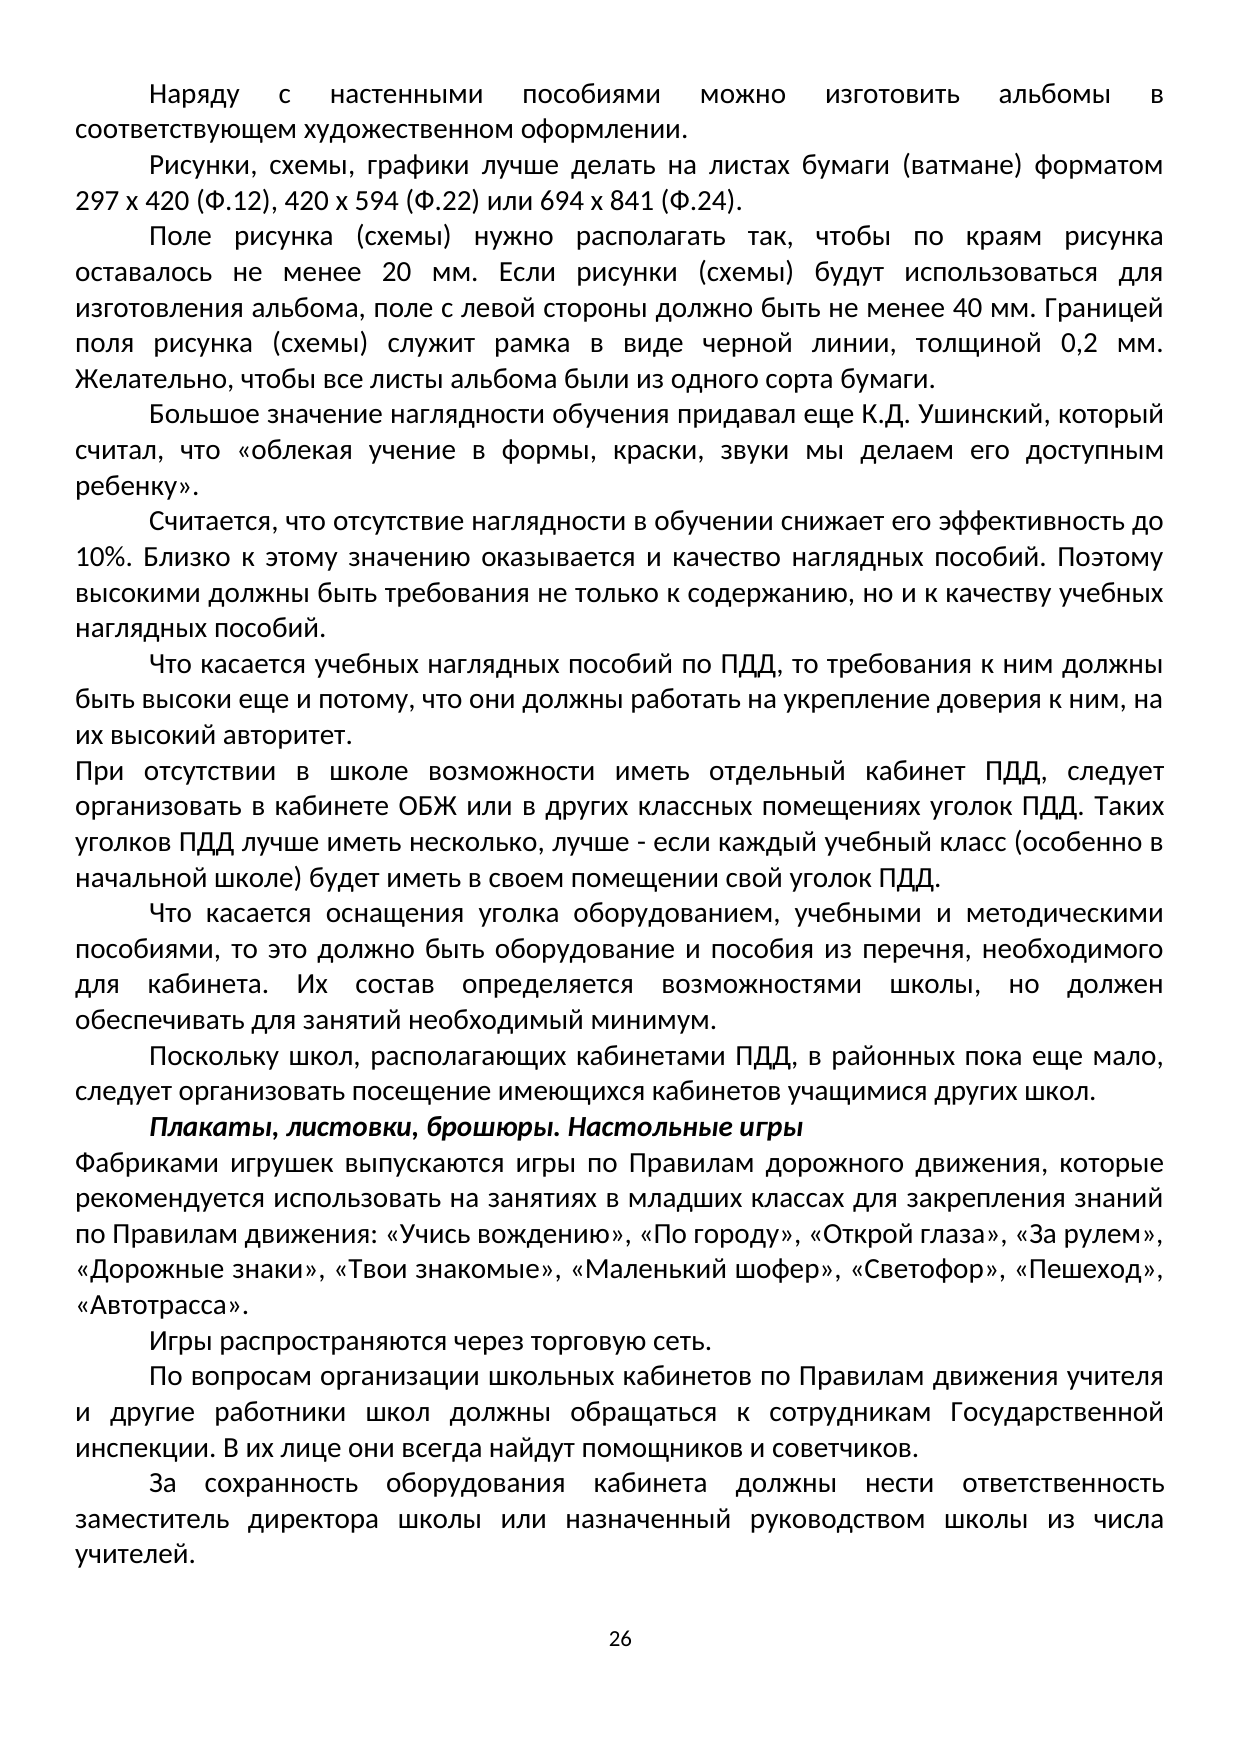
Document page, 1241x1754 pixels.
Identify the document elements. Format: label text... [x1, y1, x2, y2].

text Наряду с настенными пособиями можно изготовить альбомы в соответствующем художественном оформлении. [75, 75, 1165, 146]
text При отсутствии в школе возможности иметь отдельный кабинет ПДД, следует организовать в кабинете ОБЖ или в других классных помещениях уголок ПДД. Таких уголков ПДД лучше иметь несколько, лучше - если каждый учебный класс (особенно в начальной школе) будет иметь в своем помещении свой уголок ПДД. [75, 752, 1165, 894]
text Рисунки, схемы, графики лучше делать на листах бумаги (ватмане) форматом 297 х 420 (Ф.12), 420 х 594 (Ф.22) или 694 х 841 (Ф.24). [75, 146, 1165, 217]
text Плакаты, листовки, брошюры. Настольные игры [75, 1108, 1165, 1144]
text Поле рисунка (схемы) нужно располагать так, чтобы по краям рисунка оставалось не менее 20 мм. Если рисунки (схемы) будут использоваться для изготовления альбома, поле с левой стороны должно быть не менее 40 мм. Границей поля рисунка (схемы) служит рамка в виде черной линии, толщиной 0,2 мм. Желательно, чтобы все листы альбома были из одного сорта бумаги. [75, 217, 1165, 396]
text Большое значение наглядности обучения придавал еще К.Д. Ушинский, который считал, что «облекая учение в формы, краски, звуки мы делаем его доступным ребенку». [75, 396, 1165, 502]
text Игры распространяются через торговую сеть. [75, 1322, 1165, 1357]
text Поскольку школ, располагающих кабинетами ПДД, в районных пока еще мало, следует организовать посещение имеющихся кабинетов учащимися других школ. [75, 1037, 1165, 1108]
text По вопросам организации школьных кабинетов по Правилам движения учителя и другие работники школ должны обращаться к сотрудникам Государственной инспекции. В их лице они всегда найдут помощников и советчиков. [75, 1357, 1165, 1464]
text Фабриками игрушек выпускаются игры по Правилам дорожного движения, которые рекомендуется использовать на занятиях в младших классах для закрепления знаний по Правилам движения: «Учись вождению», «По городу», «Открой глаза», «За рулем», «Дорожные знаки», «Твои знакомые», «Маленький шофер», «Светофор», «Пешеход», «Автотрасса». [75, 1144, 1165, 1322]
text Считается, что отсутствие наглядности в обучении снижает его эффективность до 10%. Близко к этому значению оказывается и качество наглядных пособий. Поэтому высокими должны быть требования не только к содержанию, но и к качеству учебных наглядных пособий. [75, 502, 1165, 645]
text Что касается оснащения уголка оборудованием, учебными и методическими пособиями, то это должно быть оборудование и пособия из перечня, необходимого для кабинета. Их состав определяется возможностями школы, но должен обеспечивать для занятий необходимый минимум. [75, 894, 1165, 1037]
text Что касается учебных наглядных пособий по ПДД, то требования к ним должны быть высоки еще и потому, что они должны работать на укрепление доверия к ним, на их высокий авторитет. [75, 645, 1165, 752]
text За сохранность оборудования кабинета должны нести ответственность заместитель директора школы или назначенный руководством школы из числа учителей. [75, 1464, 1165, 1571]
